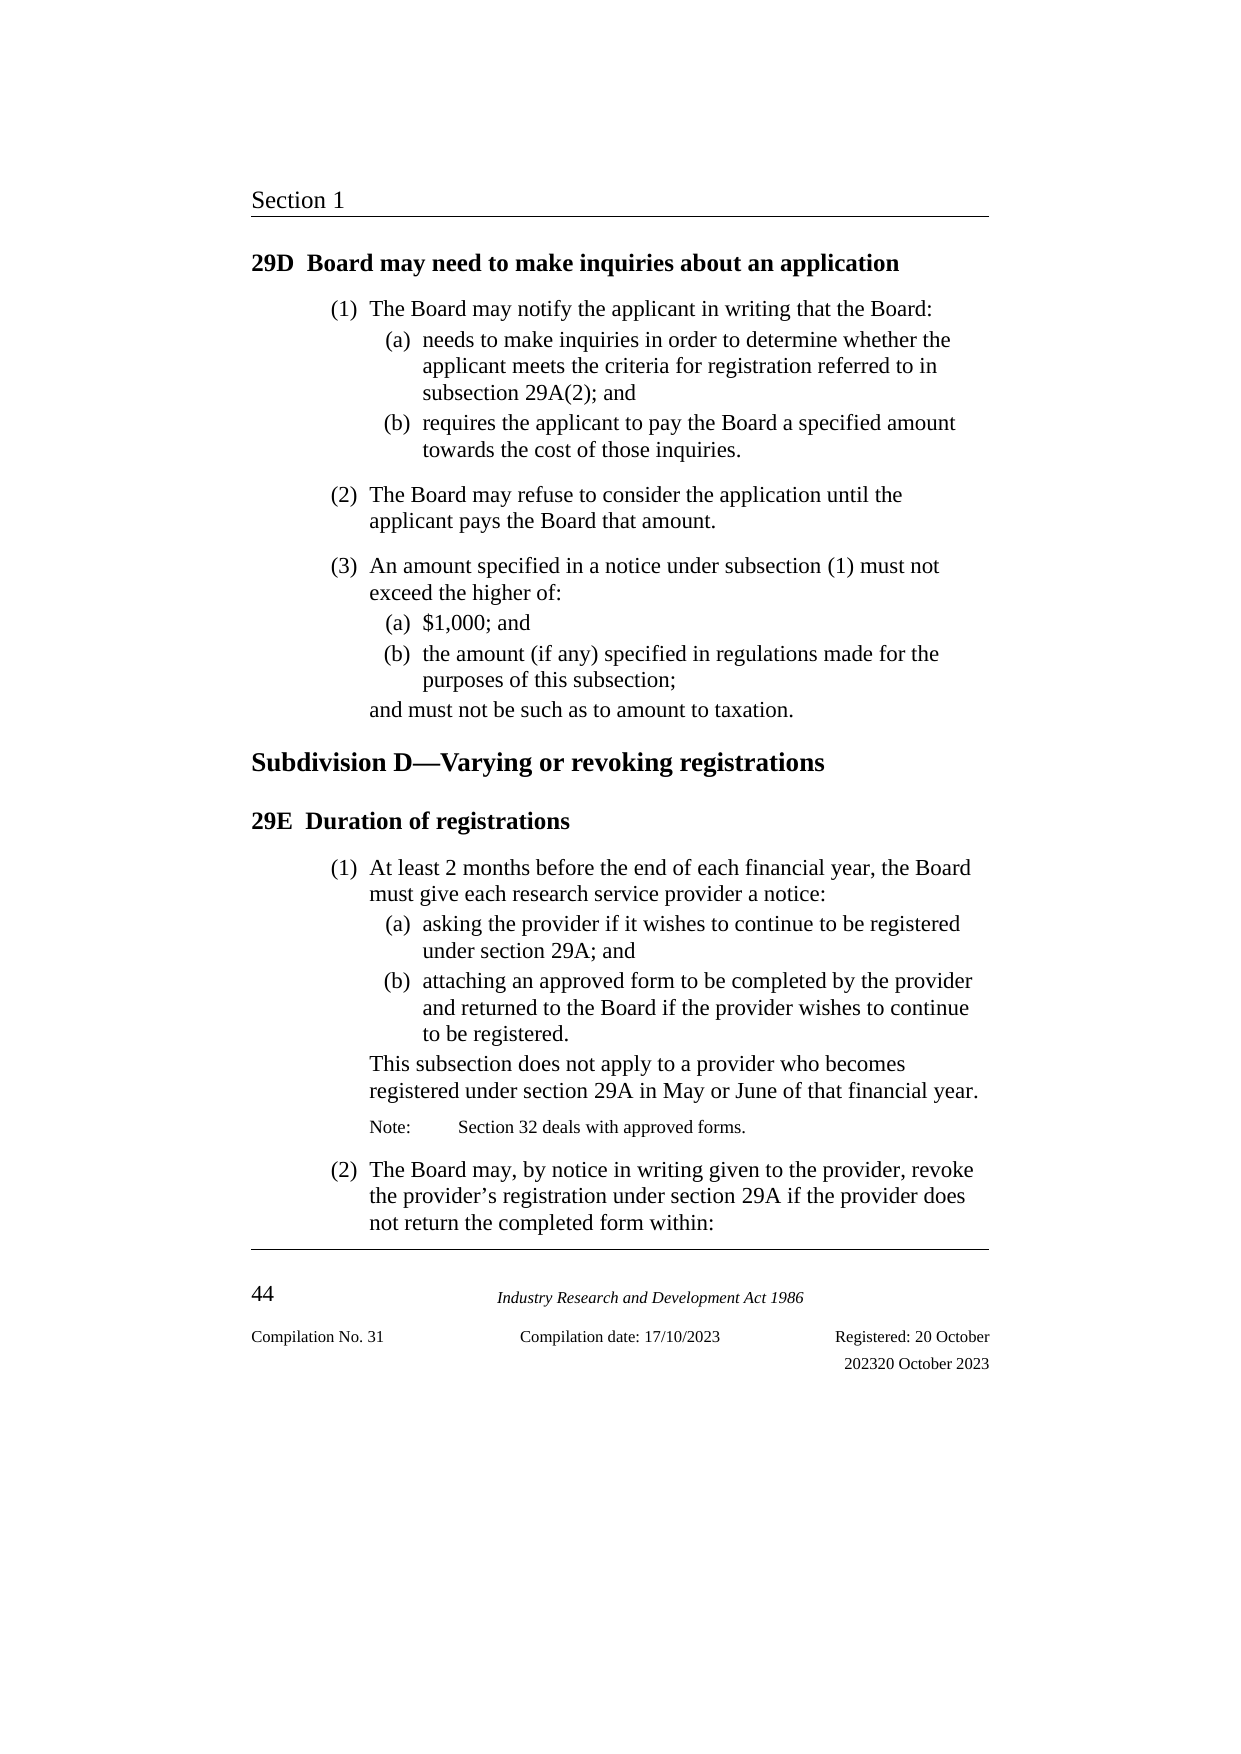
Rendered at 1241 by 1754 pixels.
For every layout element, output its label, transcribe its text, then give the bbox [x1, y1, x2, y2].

text (b) attaching an approved form to be completed by the provider and returned to the Board if the provider wishes to continue to be registered. [251, 967, 989, 1046]
text (2) The Board may, by notice in writing given to the provider, revoke the provider’s registration under section 29A if the provider does not return the completed form within: [251, 1156, 989, 1235]
text (3) An amount specified in a notice under subsection (1) must not exceed the higher of: [251, 552, 989, 605]
text (1) At least 2 months before the end of each financial year, the Board must give each research service provider a notice: [251, 853, 989, 906]
text (b) the amount (if any) specified in regulations made for the purposes of this subsection; [251, 639, 989, 692]
text 29E Duration of registrations [251, 806, 989, 835]
text Note: Section 32 deals with approved forms. [369, 1116, 989, 1137]
text Subdivision D—Varying or revoking registrations [251, 746, 989, 777]
text (2) The Board may refuse to consider the application until the applicant pays the Board that amount. [251, 481, 989, 533]
text and must not be such as to amount to taxation. [369, 696, 989, 723]
text (a) $1,000; and [251, 609, 989, 635]
text (1) The Board may notify the applicant in writing that the Board: [251, 296, 989, 322]
text This subsection does not apply to a provider who becomes registered under section 29A in May or June of that financial year. [369, 1051, 989, 1103]
text (a) asking the provider if it wishes to continue to be registered under section 29A; and [251, 910, 989, 963]
text (a) needs to make inquiries in order to determine whether the applicant meets the criteria for registration referred to in subsection 29A(2); and [251, 326, 989, 405]
text 29D Board may need to make inquiries about an application [251, 248, 989, 277]
text (b) requires the applicant to pay the Board a specified amount towards the cost of those inquiries. [251, 409, 989, 462]
